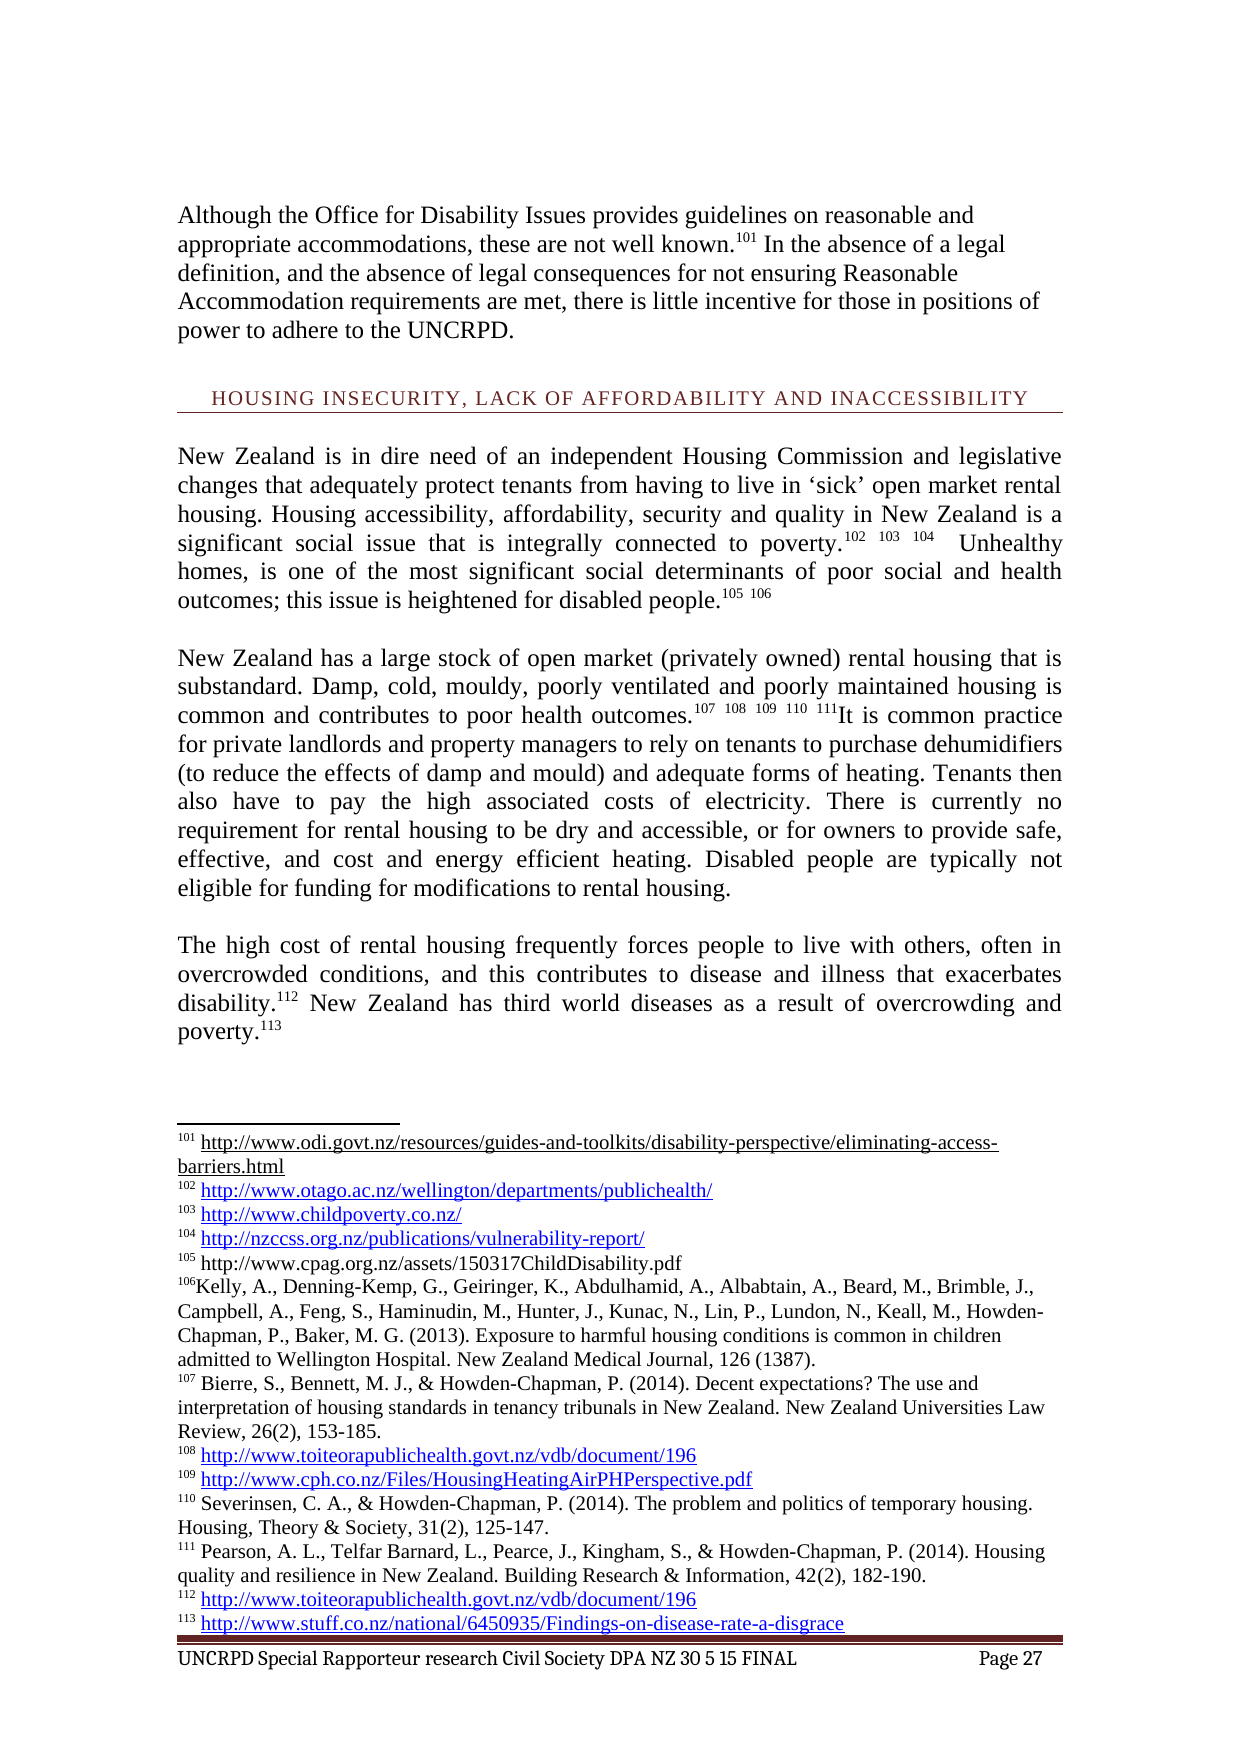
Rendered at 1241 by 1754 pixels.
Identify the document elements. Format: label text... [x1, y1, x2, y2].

text The high cost of rental housing frequently forces people to live with others, often in overcrowded conditions, and this contributes to disease and illness that exacerbates disability. New Zealand has third world diseases as a result of overcrowding and poverty. [177, 930, 1063, 1045]
text New Zealand is in dire need of an independent Housing Commission and legislative changes that adequately protect tenants from having to live in ‘sick’ open market rental housing. Housing accessibility, affordability, security and quality in New Zealand is a significant social issue that is integrally connected to poverty. Unhealthy homes, is one of the most significant social determinants of poor social and health outcomes; this issue is heightened for disabled people. [177, 441, 1063, 614]
text Although the Office for Disability Issues provides guidelines on reasonable and appropriate accommodations, these are not well known. In the absence of a legal definition, and the absence of legal consequences for not ensuring Reasonable Accommodation requirements are met, there is little incentive for those in positions of power to adhere to the UNCRPD. [177, 200, 1063, 344]
text New Zealand has a large stock of open market (privately owned) rental housing that is substandard. Damp, cold, mouldy, poorly ventilated and poorly maintained housing is common and contributes to poor health outcomes. It is common practice for private landlords and property managers to rely on tenants to purchase dehumidifiers (to reduce the effects of damp and mould) and adequate forms of heating. Tenants then also have to pay the high associated costs of electricity. There is currently no requirement for rental housing to be dry and accessible, or for owners to provide safe, effective, and cost and energy efficient heating. Disabled people are typically not eligible for funding for modifications to rental housing. [177, 643, 1063, 901]
subtitle Housing insecurity, lack of affordability and inaccessibility [177, 386, 1063, 412]
